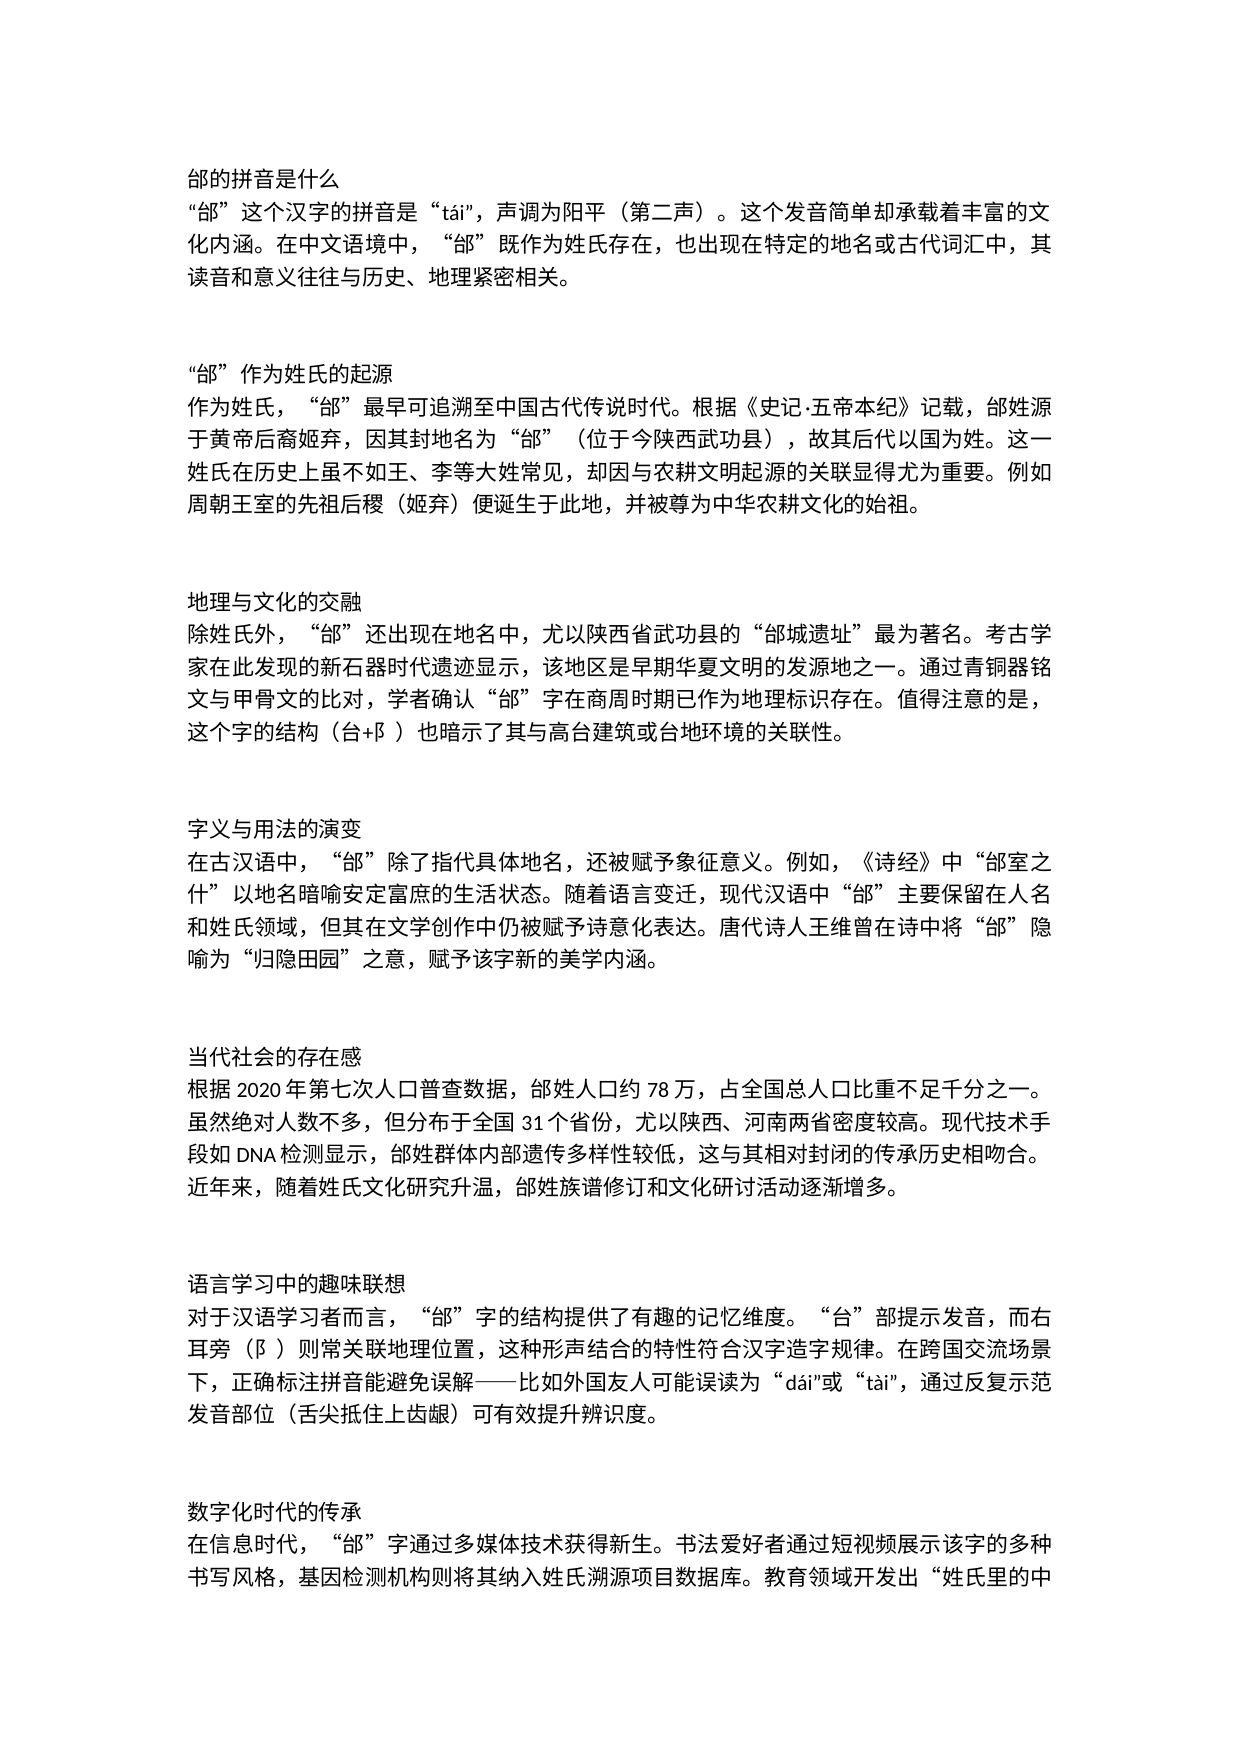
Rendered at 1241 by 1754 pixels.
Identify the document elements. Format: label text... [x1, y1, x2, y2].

text 邰的拼音是什么 [187, 162, 1053, 194]
text “邰”作为姓氏的起源 [187, 357, 1053, 389]
text 当代社会的存在感 [187, 1039, 1053, 1072]
text 语言学习中的趣味联想 [187, 1267, 1053, 1299]
text 数字化时代的传承 [187, 1494, 1053, 1527]
text “邰”这个汉字的拼音是“tái”，声调为阳平（第二声）。这个发音简单却承载着丰富的文化内涵。在中文语境中，“邰”既作为姓氏存在，也出现在特定的地名或古代词汇中，其读音和意义往往与历史、地理紧密相关。 [187, 194, 1053, 292]
text 对于汉语学习者而言，“邰”字的结构提供了有趣的记忆维度。“台”部提示发音，而右耳旁（阝）则常关联地理位置，这种形声结合的特性符合汉字造字规律。在跨国交流场景下，正确标注拼音能避免误解——比如外国友人可能误读为“dái”或“tài”，通过反复示范发音部位（舌尖抵住上齿龈）可有效提升辨识度。 [187, 1299, 1053, 1429]
text 根据2020年第七次人口普查数据，邰姓人口约78万，占全国总人口比重不足千分之一。虽然绝对人数不多，但分布于全国31个省份，尤以陕西、河南两省密度较高。现代技术手段如DNA检测显示，邰姓群体内部遗传多样性较低，这与其相对封闭的传承历史相吻合。近年来，随着姓氏文化研究升温，邰姓族谱修订和文化研讨活动逐渐增多。 [187, 1072, 1053, 1202]
text 地理与文化的交融 [187, 584, 1053, 617]
text 字义与用法的演变 [187, 812, 1053, 844]
text 在古汉语中，“邰”除了指代具体地名，还被赋予象征意义。例如，《诗经》中“邰室之什”以地名暗喻安定富庶的生活状态。随着语言变迁，现代汉语中“邰”主要保留在人名和姓氏领域，但其在文学创作中仍被赋予诗意化表达。唐代诗人王维曾在诗中将“邰”隐喻为“归隐田园”之意，赋予该字新的美学内涵。 [187, 844, 1053, 974]
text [187, 1527, 1053, 1592]
text 作为姓氏，“邰”最早可追溯至中国古代传说时代。根据《史记·五帝本纪》记载，邰姓源于黄帝后裔姬弃，因其封地名为“邰”（位于今陕西武功县），故其后代以国为姓。这一姓氏在历史上虽不如王、李等大姓常见，却因与农耕文明起源的关联显得尤为重要。例如，周朝王室的先祖后稷（姬弃）便诞生于此地，并被尊为中华农耕文化的始祖。 [187, 389, 1053, 519]
text 除姓氏外，“邰”还出现在地名中，尤以陕西省武功县的“邰城遗址”最为著名。考古学家在此发现的新石器时代遗迹显示，该地区是早期华夏文明的发源地之一。通过青铜器铭文与甲骨文的比对，学者确认“邰”字在商周时期已作为地理标识存在。值得注意的是，这个字的结构（台+阝）也暗示了其与高台建筑或台地环境的关联性。 [187, 617, 1053, 747]
